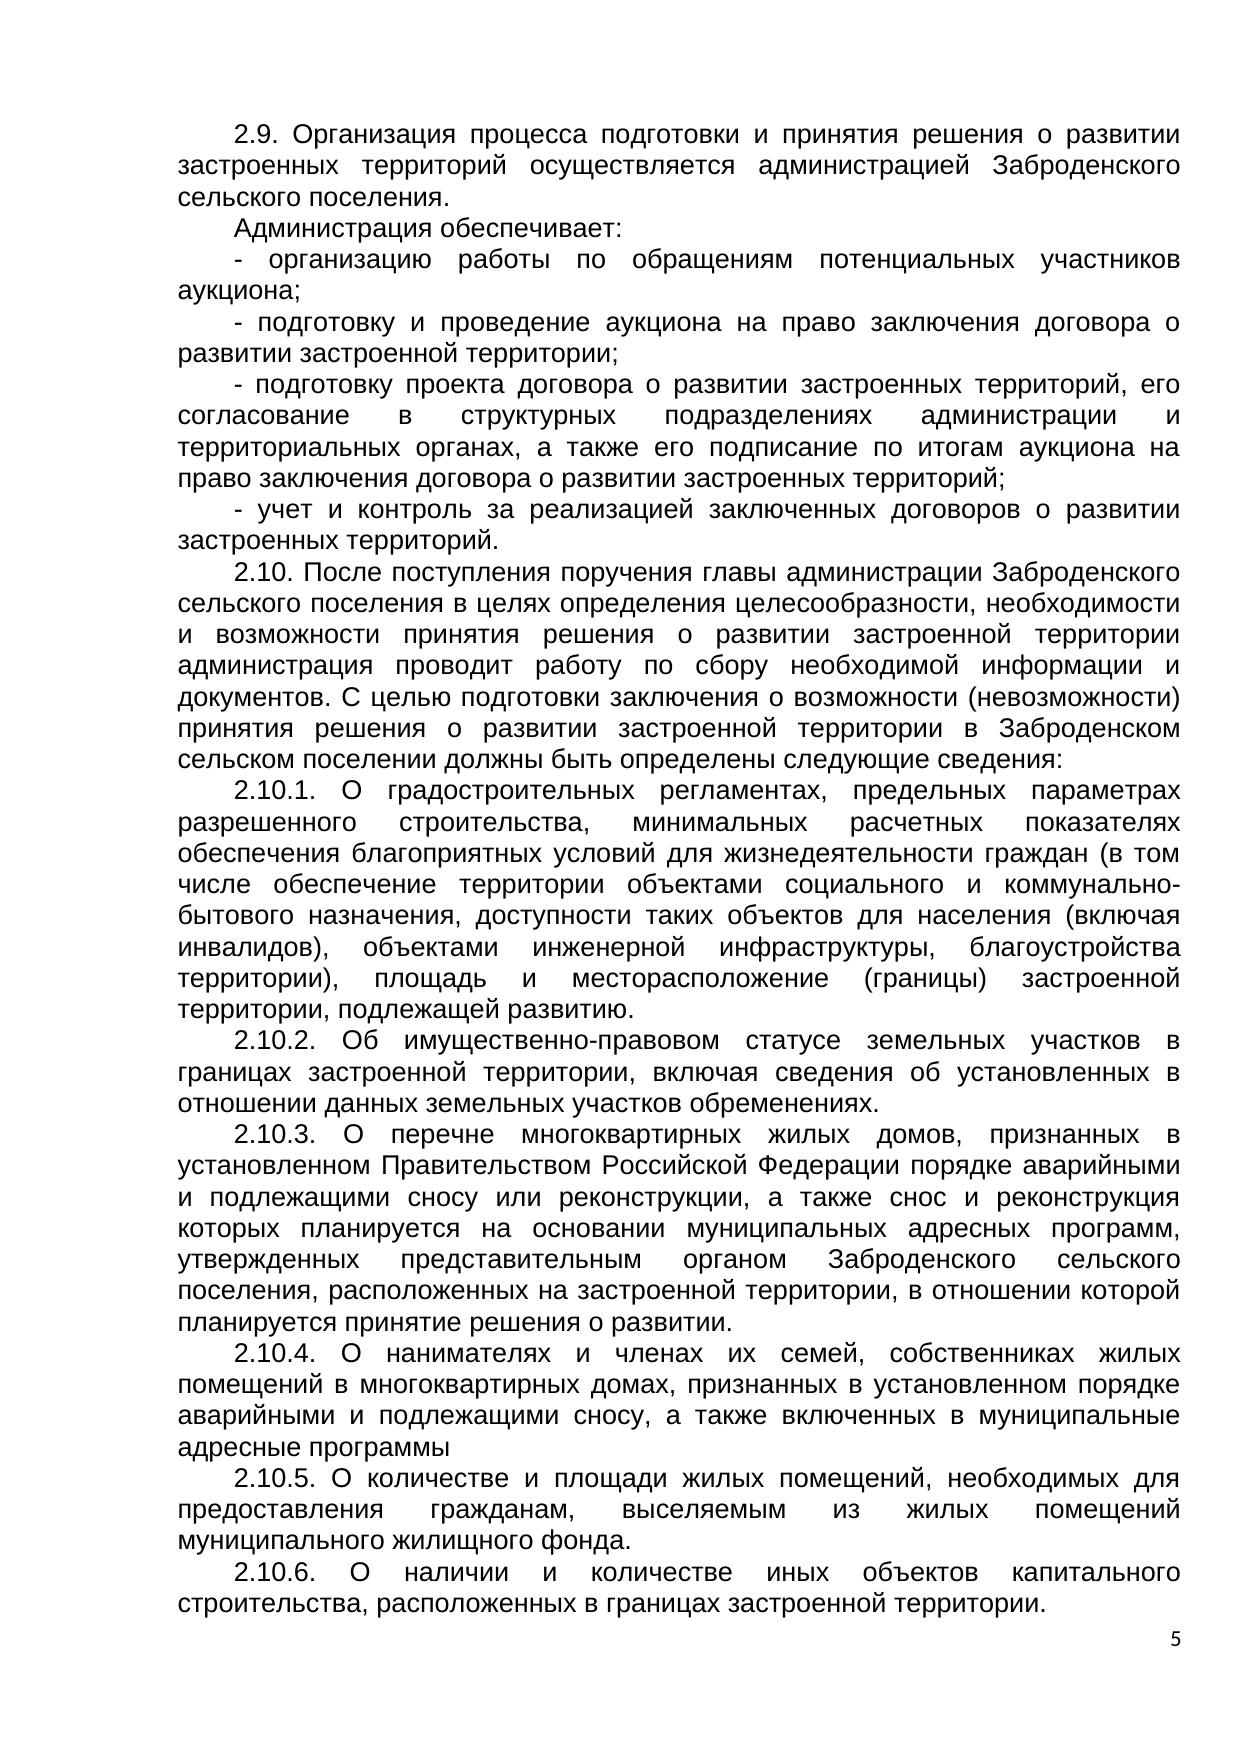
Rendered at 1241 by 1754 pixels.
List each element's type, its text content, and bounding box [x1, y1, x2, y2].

text - организацию работы по обращениям потенциальных участников аукциона; [177, 243, 1181, 306]
text 2.10.3. О перечне многоквартирных жилых домов, признанных в установленном Правительством Российской Федерации порядке аварийными и подлежащими сносу или реконструкции, а также снос и реконструкция которых планируется на основании муниципальных адресных программ, утвержденных представительным органом Заброденского сельского поселения, расположенных на застроенной территории, в отношении которой планируется принятие решения о развитии. [177, 1118, 1181, 1337]
text 2.9. Организация процесса подготовки и принятия решения о развитии застроенных территорий осуществляется администрацией Заброденского сельского поселения. [177, 118, 1181, 212]
text - подготовку проекта договора о развитии застроенных территорий, его согласование в структурных подразделениях администрации и территориальных органах, а также его подписание по итогам аукциона на право заключения договора о развитии застроенных территорий; [177, 368, 1181, 493]
text - учет и контроль за реализацией заключенных договоров о развитии застроенных территорий. [177, 493, 1181, 556]
text - подготовку и проведение аукциона на право заключения договора о развитии застроенной территории; [177, 306, 1181, 368]
text 2.10.2. Об имущественно-правовом статусе земельных участков в границах застроенной территории, включая сведения об установленных в отношении данных земельных участков обременениях. [177, 1024, 1181, 1118]
text 2.10.1. О градостроительных регламентах, предельных параметрах разрешенного строительства, минимальных расчетных показателях обеспечения благоприятных условий для жизнедеятельности граждан (в том числе обеспечение территории объектами социального и коммунально-бытового назначения, доступности таких объектов для населения (включая инвалидов), объектами инженерной инфраструктуры, благоустройства территории), площадь и месторасположение (границы) застроенной территории, подлежащей развитию. [177, 774, 1181, 1024]
text 2.10. После поступления поручения главы администрации Заброденского сельского поселения в целях определения целесообразности, необходимости и возможности принятия решения о развитии застроенной территории администрация проводит работу по сбору необходимой информации и документов. С целью подготовки заключения о возможности (невозможности) принятия решения о развитии застроенной территории в Заброденском сельском поселении должны быть определены следующие сведения: [177, 556, 1181, 774]
text 2.10.4. О нанимателях и членах их семей, собственниках жилых помещений в многоквартирных домах, признанных в установленном порядке аварийными и подлежащими сносу, а также включенных в муниципальные адресные программы [177, 1337, 1181, 1462]
text 2.10.5. О количестве и площади жилых помещений, необходимых для предоставления гражданам, выселяемым из жилых помещений муниципального жилищного фонда. [177, 1462, 1181, 1556]
text Администрация обеспечивает: [177, 212, 1181, 243]
text 2.10.6. О наличии и количестве иных объектов капитального строительства, расположенных в границах застроенной территории. [177, 1556, 1181, 1618]
